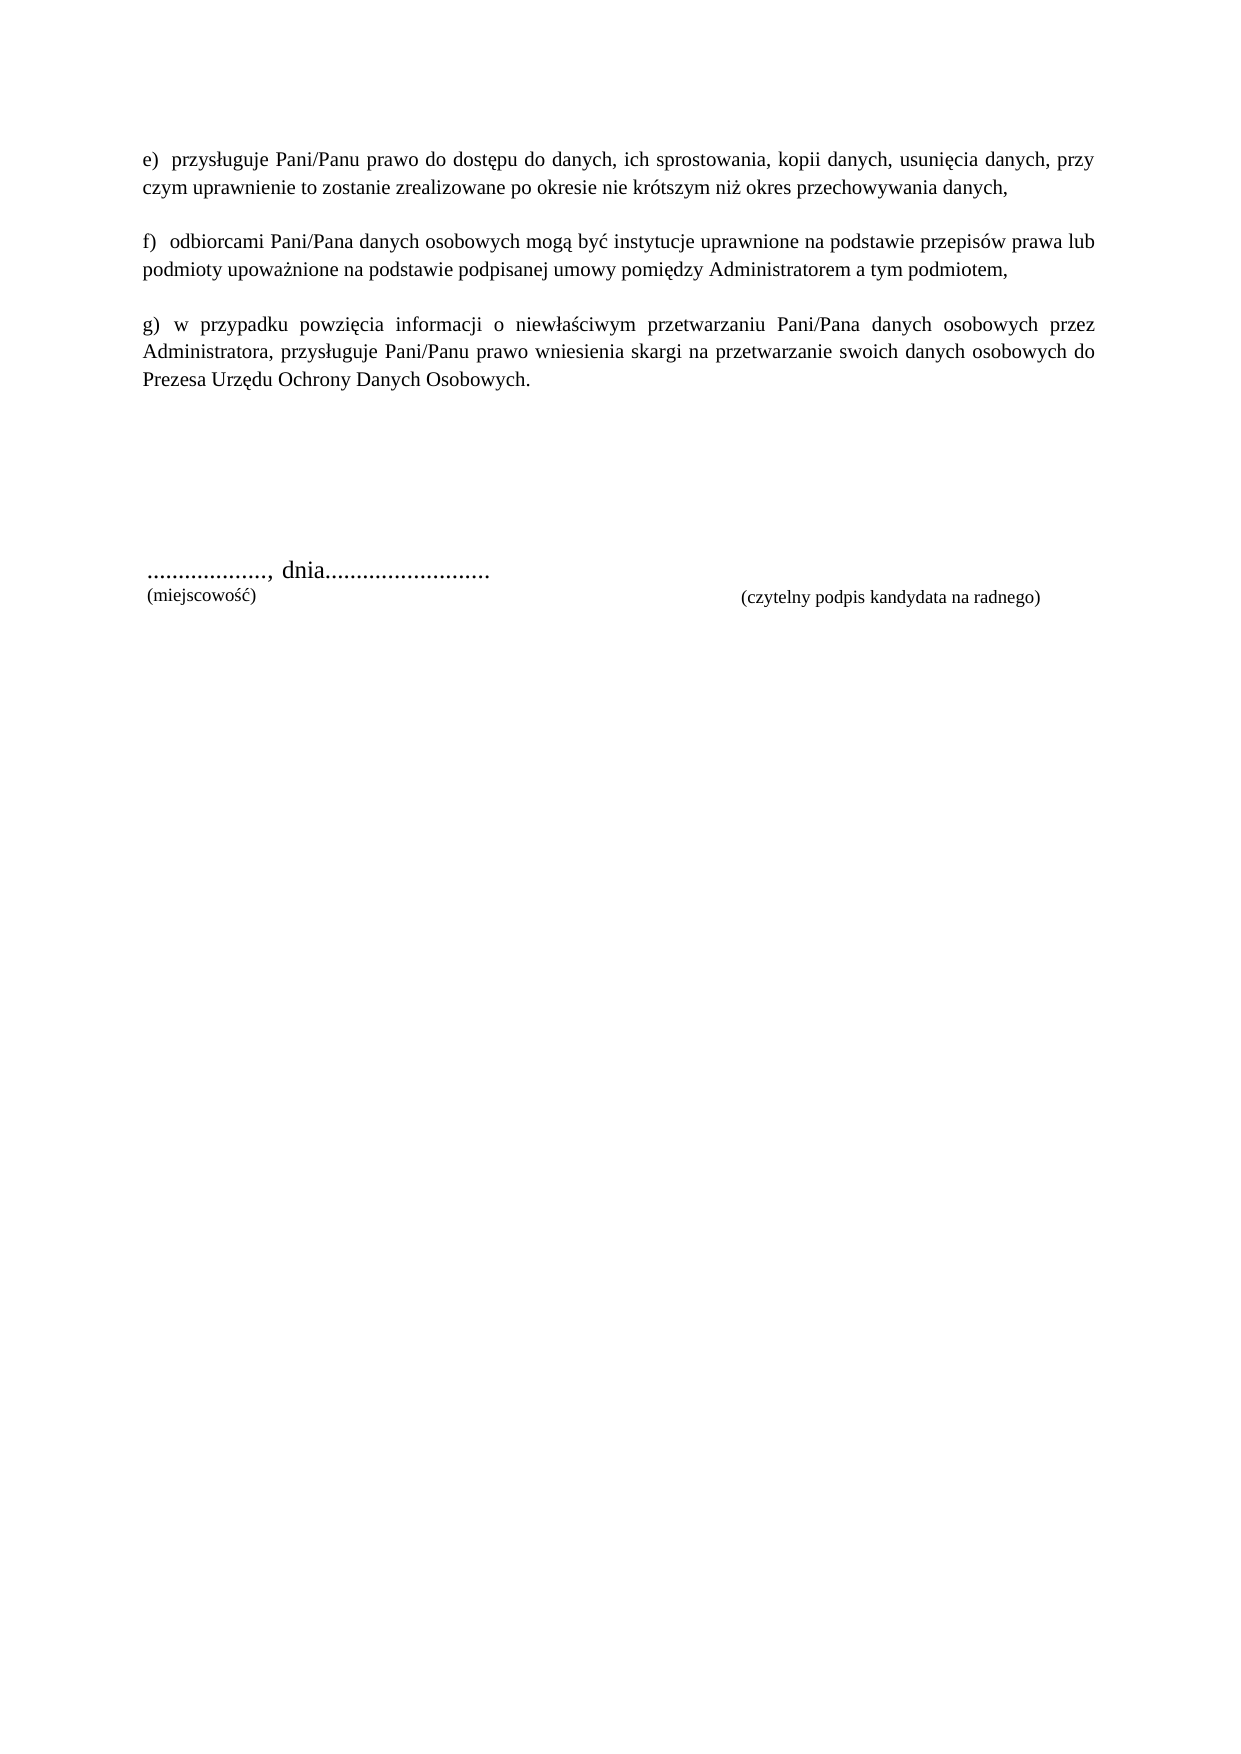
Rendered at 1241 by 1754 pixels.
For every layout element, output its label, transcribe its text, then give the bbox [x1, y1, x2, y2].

list odbiorcami Pani/Pana danych osobowych mogą być instytucje uprawnione na podstawie przepisów prawa lub podmioty upoważnione na podstawie podpisanej umowy pomiędzy Administratorem a tym podmiotem, [142, 229, 1096, 281]
list przysługuje Pani/Panu prawo do dostępu do danych, ich sprostowania, kopii danych, usunięcia danych, przy czym uprawnienie to zostanie zrealizowane po okresie nie krótszym niż okres przechowywania danych, [142, 147, 1096, 199]
text (czytelny podpis kandydata na radnego) [741, 586, 1045, 607]
text , dnia [147, 555, 497, 583]
list w przypadku powzięcia informacji o niewłaściwym przetwarzaniu Pani/Pana danych osobowych przez Administratora, przysługuje Pani/Panu prawo wniesienia skargi na przetwarzanie swoich danych osobowych do Prezesa Urzędu Ochrony Danych Osobowych. [142, 312, 1096, 391]
text (miejscowość) [147, 583, 497, 605]
